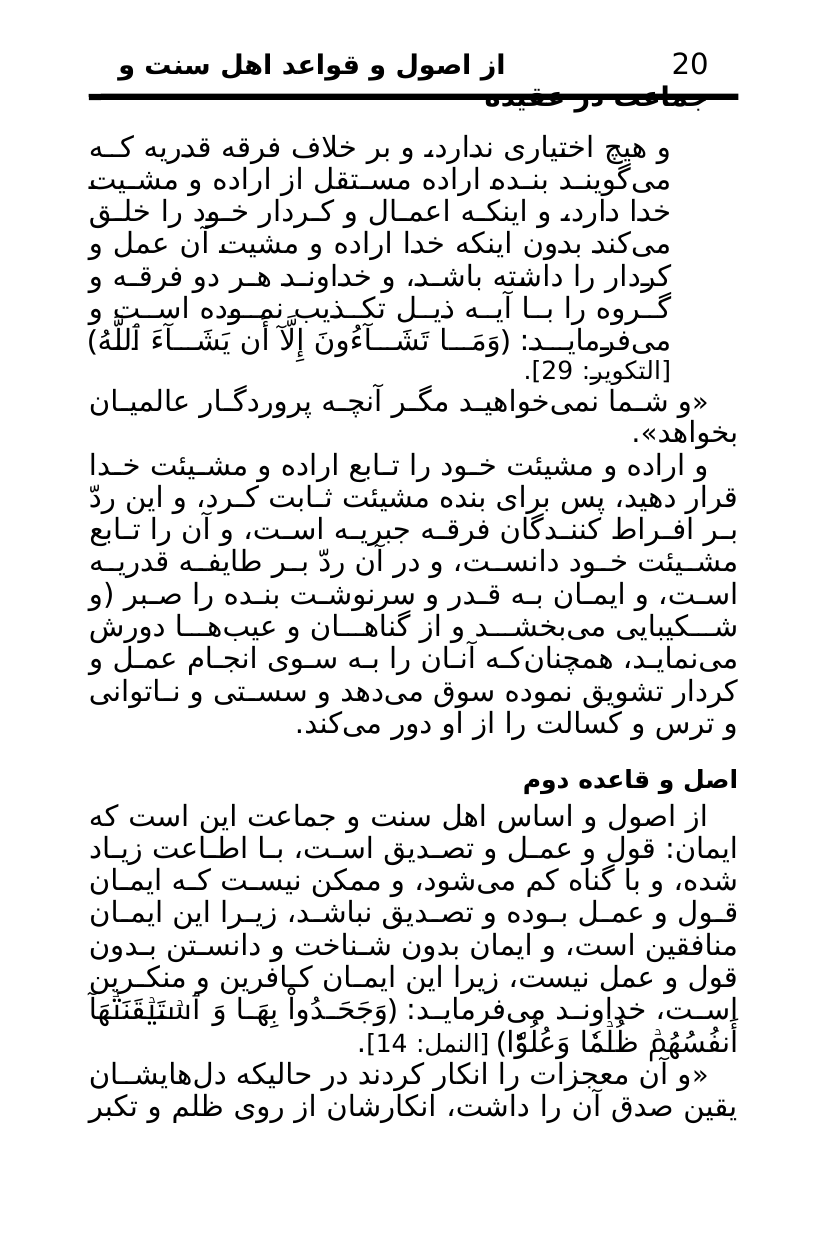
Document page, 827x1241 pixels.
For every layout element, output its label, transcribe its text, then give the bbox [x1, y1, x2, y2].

text اصل و قاعده دوم [89, 765, 738, 794]
text و اراده و مشیئت خود را تابع اراده و مشیئت خدا قرار دهید، پس برای بنده مشیئت ثابت کرد، و این ردّ بر افراط کنندگان فرقه جبریه است، و آن را تابع مشیئت خود دانست، و در آن ردّ بر طایفه قدریه است، و ایمان به قدر و سرنوشت بنده را صبر (و شکیبایی می‌‌بخشد و از گناهان و عیب‌ها دورش می‌‌نماید، همچنان‌که آنان را به سوی انجام عمل و کردار تشویق نموده سوق می‌‌دهد و سستی و ناتوانی و ترس و کسالت را از او دور می‌‌کند. [89, 450, 738, 740]
text از اصول و اساس اهل سنت و جماعت این است که ایمان: قول و عمل و تصدیق است، با اطاعت زیاد شده، و با گناه کم می‌‌شود، و ممکن نیست که ایمان قول و عمل بوده و تصدیق نباشد، زیرا این ایمان منافقین است، و ایمان بدون شناخت و دانستن بدون قول و عمل نیست، زیرا این ایمان کافرین و منکرین است، خداوند می‌‌فرماید: ﴿وَجَحَدُواْ بِهَا وَٱسۡتَيۡقَنَتۡهَآ أَنفُسُهُمۡ ظُلۡمٗا وَعُلُوّٗا﴾ [النمل: 14]. [89, 801, 738, 1059]
text «و شما نمی‌‌خواهید مگر آنچه پروردگار عالمیان بخواهد». [89, 385, 738, 450]
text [89, 1059, 738, 1123]
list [89, 132, 708, 385]
